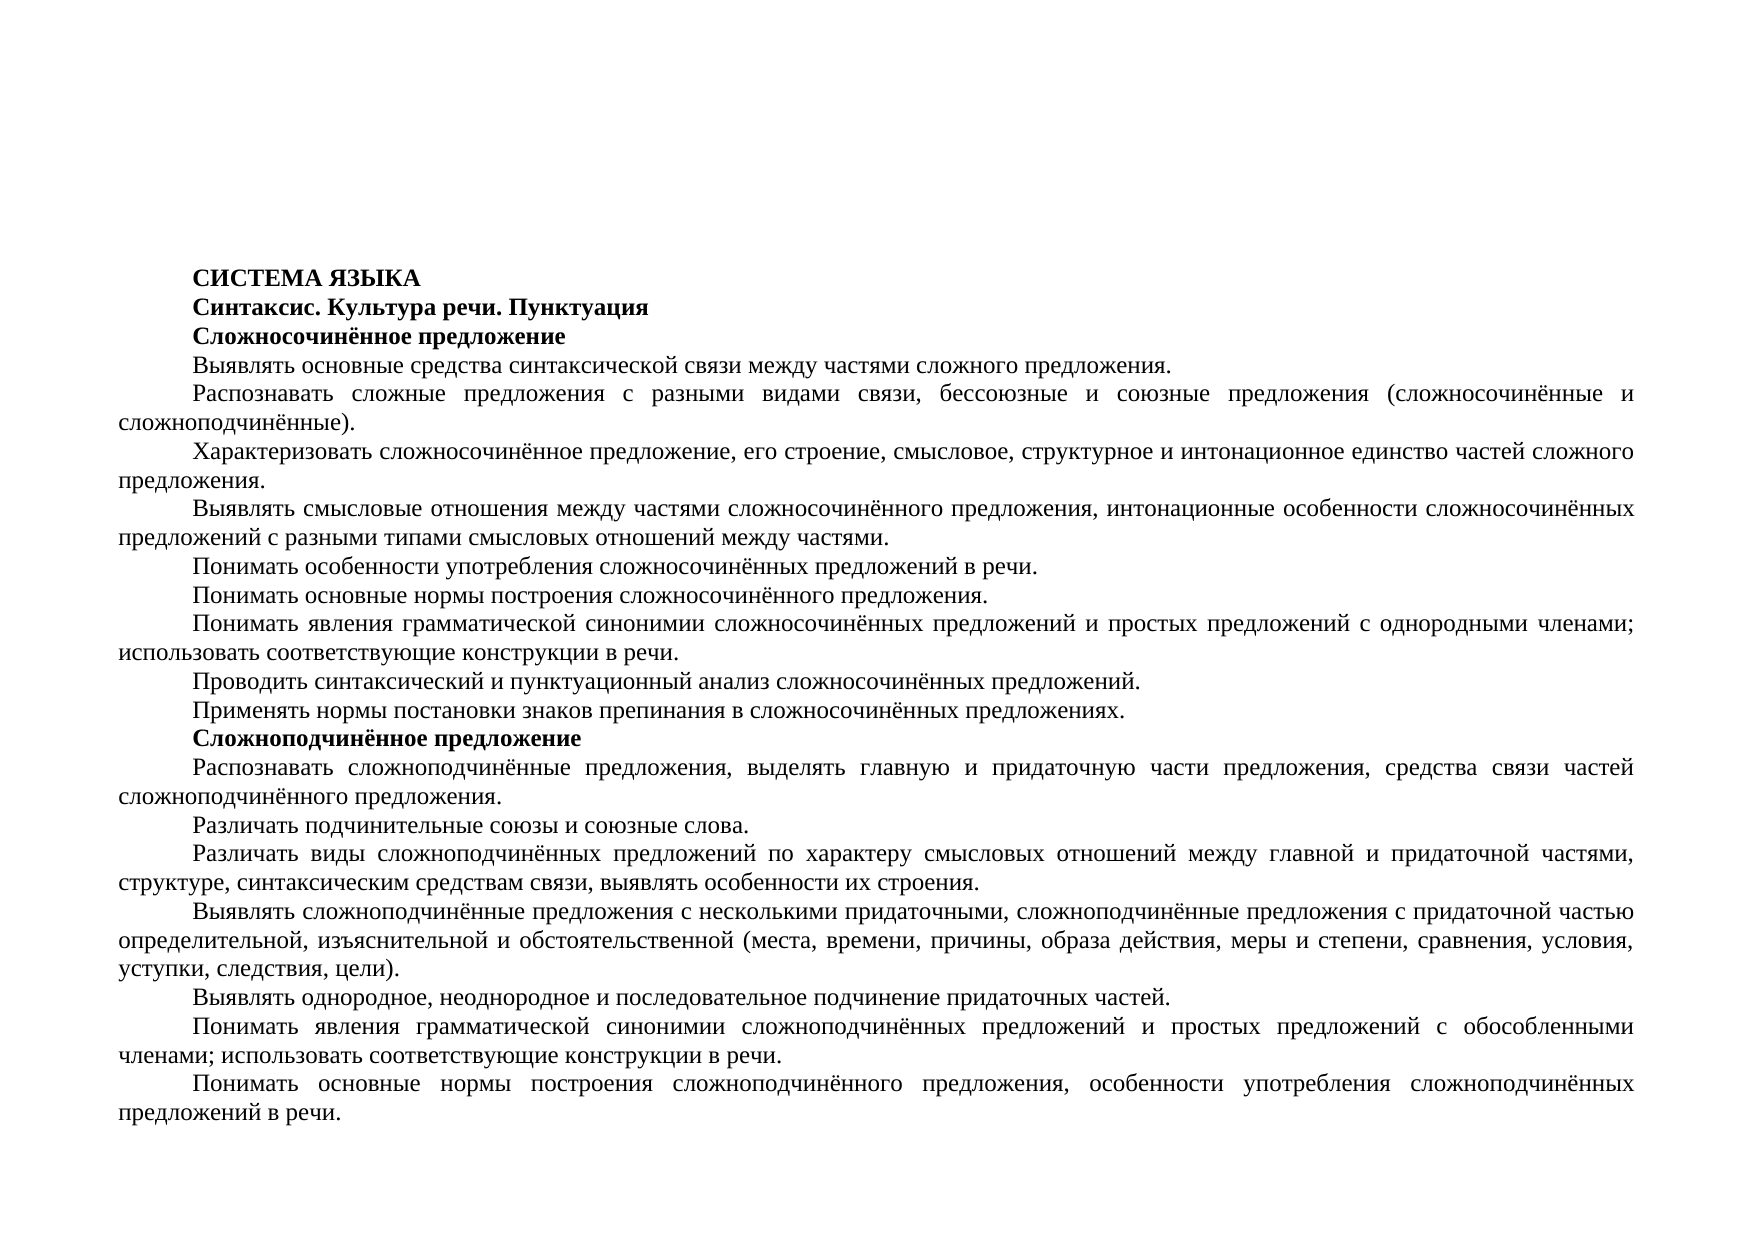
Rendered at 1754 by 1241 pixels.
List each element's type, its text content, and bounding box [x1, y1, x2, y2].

text Понимать основные нормы построения сложносочинённого предложения. [118, 580, 1636, 608]
text Выявлять однородное, неоднородное и последовательное подчинение придаточных частей. [118, 982, 1636, 1011]
text Выявлять сложноподчинённые предложения с несколькими придаточными, сложноподчинённые предложения с придаточной частью определительной, изъяснительной и обстоятельственной (места, времени, причины, образа действия, меры и степени, сравнения, условия, уступки, следствия, цели). [118, 896, 1636, 982]
text Проводить синтаксический и пунктуационный анализ сложносочинённых предложений. [118, 666, 1636, 695]
text Выявлять основные средства синтаксической связи между частями сложного предложения. [118, 350, 1636, 378]
text Применять нормы постановки знаков препинания в сложносочинённых предложениях. [118, 695, 1636, 723]
text Cинтаксис. Культура речи. Пунктуация [118, 292, 1636, 321]
text Распознавать сложноподчинённые предложения, выделять главную и придаточную части предложения, средства связи частей сложноподчинённого предложения. [118, 752, 1636, 810]
text Понимать основные нормы построения сложноподчинённого предложения, особенности употребления сложноподчинённых предложений в речи. [118, 1068, 1636, 1126]
text Различать виды сложноподчинённых предложений по характеру смысловых отношений между главной и придаточной частями, структуре, синтаксическим средствам связи, выявлять особенности их строения. [118, 838, 1636, 896]
text Понимать явления грамматической синонимии сложноподчинённых предложений и простых предложений с обособленными членами; использовать соответствующие конструкции в речи. [118, 1011, 1636, 1068]
text Характеризовать сложносочинённое предложение, его строение, смысловое, структурное и интонационное единство частей сложного предложения. [118, 436, 1636, 493]
text Сложносочинённое предложение [118, 321, 1636, 350]
text Понимать особенности употребления сложносочинённых предложений в речи. [118, 551, 1636, 580]
text Выявлять смысловые отношения между частями сложносочинённого предложения, интонационные особенности сложносочинённых предложений с разными типами смысловых отношений между частями. [118, 493, 1636, 551]
text Сложноподчинённое предложение [118, 723, 1636, 752]
text Различать подчинительные союзы и союзные слова. [118, 810, 1636, 838]
text Понимать явления грамматической синонимии сложносочинённых предложений и простых предложений с однородными членами; использовать соответствующие конструкции в речи. [118, 608, 1636, 666]
text СИСТЕМА ЯЗЫКА [118, 263, 1636, 292]
text Распознавать сложные предложения с разными видами связи, бессоюзные и союзные предложения (сложносочинённые и сложноподчинённые). [118, 378, 1636, 436]
